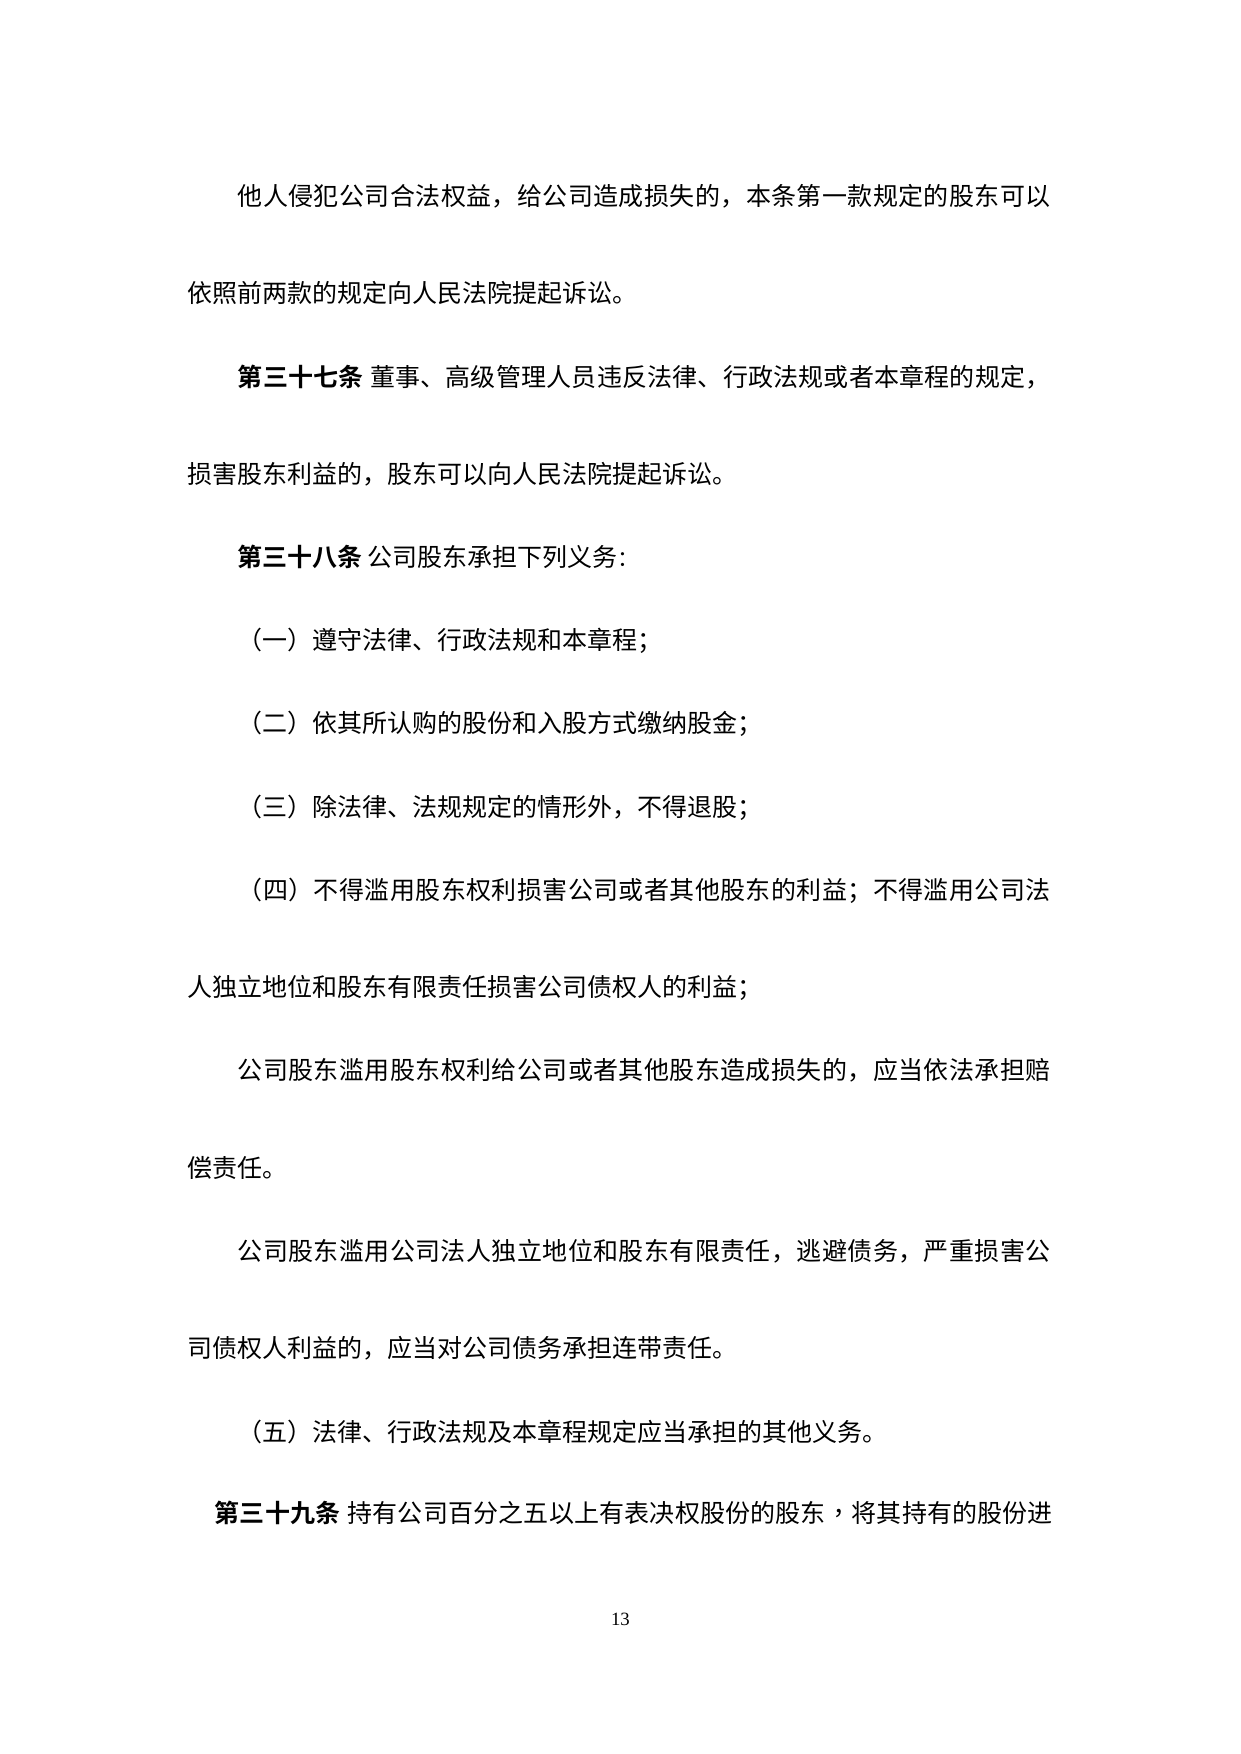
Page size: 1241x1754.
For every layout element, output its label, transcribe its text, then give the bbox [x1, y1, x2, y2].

text （四）不得滥用股东权利损害公司或者其他股东的利益；不得滥用公司法人独立地位和股东有限责任损害公司债权人的利益； [187, 856, 1053, 1018]
text 公司股东滥用股东权利给公司或者其他股东造成损失的，应当依法承担赔偿责任。 [187, 1036, 1053, 1199]
text 他人侵犯公司合法权益，给公司造成损失的，本条第一款规定的股东可以依照前两款的规定向人民法院提起诉讼。 [187, 162, 1053, 324]
text （二）依其所认购的股份和入股方式缴纳股金； [187, 689, 1053, 754]
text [187, 1481, 1053, 1546]
text （三）除法律、法规规定的情形外，不得退股； [187, 773, 1053, 838]
text 第三十八条 公司股东承担下列义务： [187, 523, 1053, 588]
text 第三十七条 董事、高级管理人员违反法律、行政法规或者本章程的规定，损害股东利益的，股东可以向人民法院提起诉讼。 [187, 343, 1053, 505]
text （五）法律、行政法规及本章程规定应当承担的其他义务。 [187, 1398, 1053, 1463]
text （一）遵守法律、行政法规和本章程； [187, 606, 1053, 671]
text 公司股东滥用公司法人独立地位和股东有限责任，逃避债务，严重损害公司债权人利益的，应当对公司债务承担连带责任。 [187, 1217, 1053, 1379]
